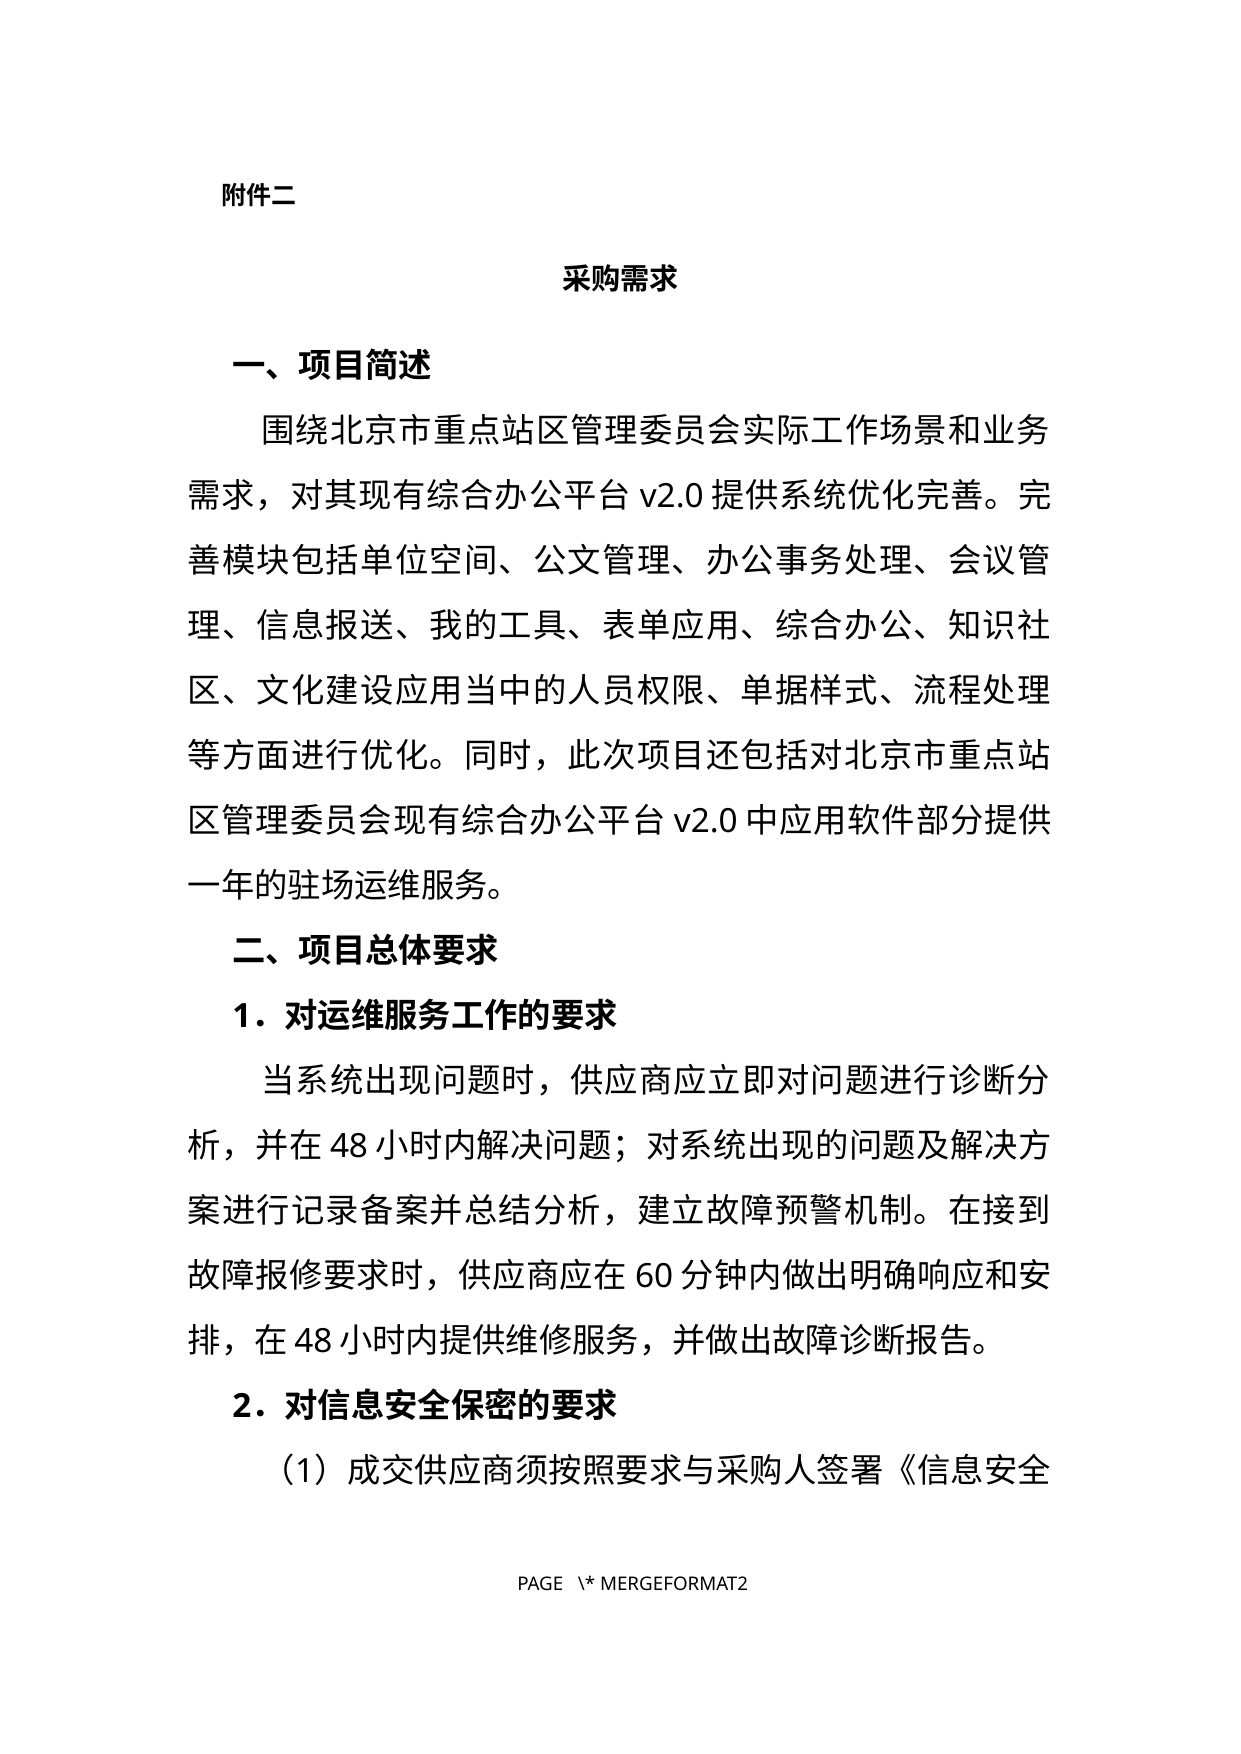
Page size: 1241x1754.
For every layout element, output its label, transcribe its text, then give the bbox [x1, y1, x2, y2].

text 围绕北京市重点站区管理委员会实际工作场景和业务需求，对其现有综合办公平台v2.0提供系统优化完善。完善模块包括单位空间、公文管理、办公事务处理、会议管理、信息报送、我的工具、表单应用、综合办公、知识社区、文化建设应用当中的人员权限、单据样式、流程处理等方面进行优化。同时，此次项目还包括对北京市重点站区管理委员会现有综合办公平台v2.0中应用软件部分提供一年的驻场运维服务。 [187, 395, 1053, 915]
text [187, 1435, 1053, 1500]
text 一、项目简述 [187, 330, 1053, 395]
text 2．对信息安全保密的要求 [187, 1370, 1053, 1435]
subtitle 采购需求 [187, 244, 1053, 309]
text 二、项目总体要求 [187, 915, 1053, 980]
text 1．对运维服务工作的要求 [187, 980, 1053, 1045]
text 附件二 [187, 161, 1053, 226]
text 当系统出现问题时，供应商应立即对问题进行诊断分析，并在48小时内解决问题；对系统出现的问题及解决方案进行记录备案并总结分析，建立故障预警机制。在接到故障报修要求时，供应商应在60分钟内做出明确响应和安排，在48小时内提供维修服务，并做出故障诊断报告。 [187, 1045, 1053, 1370]
